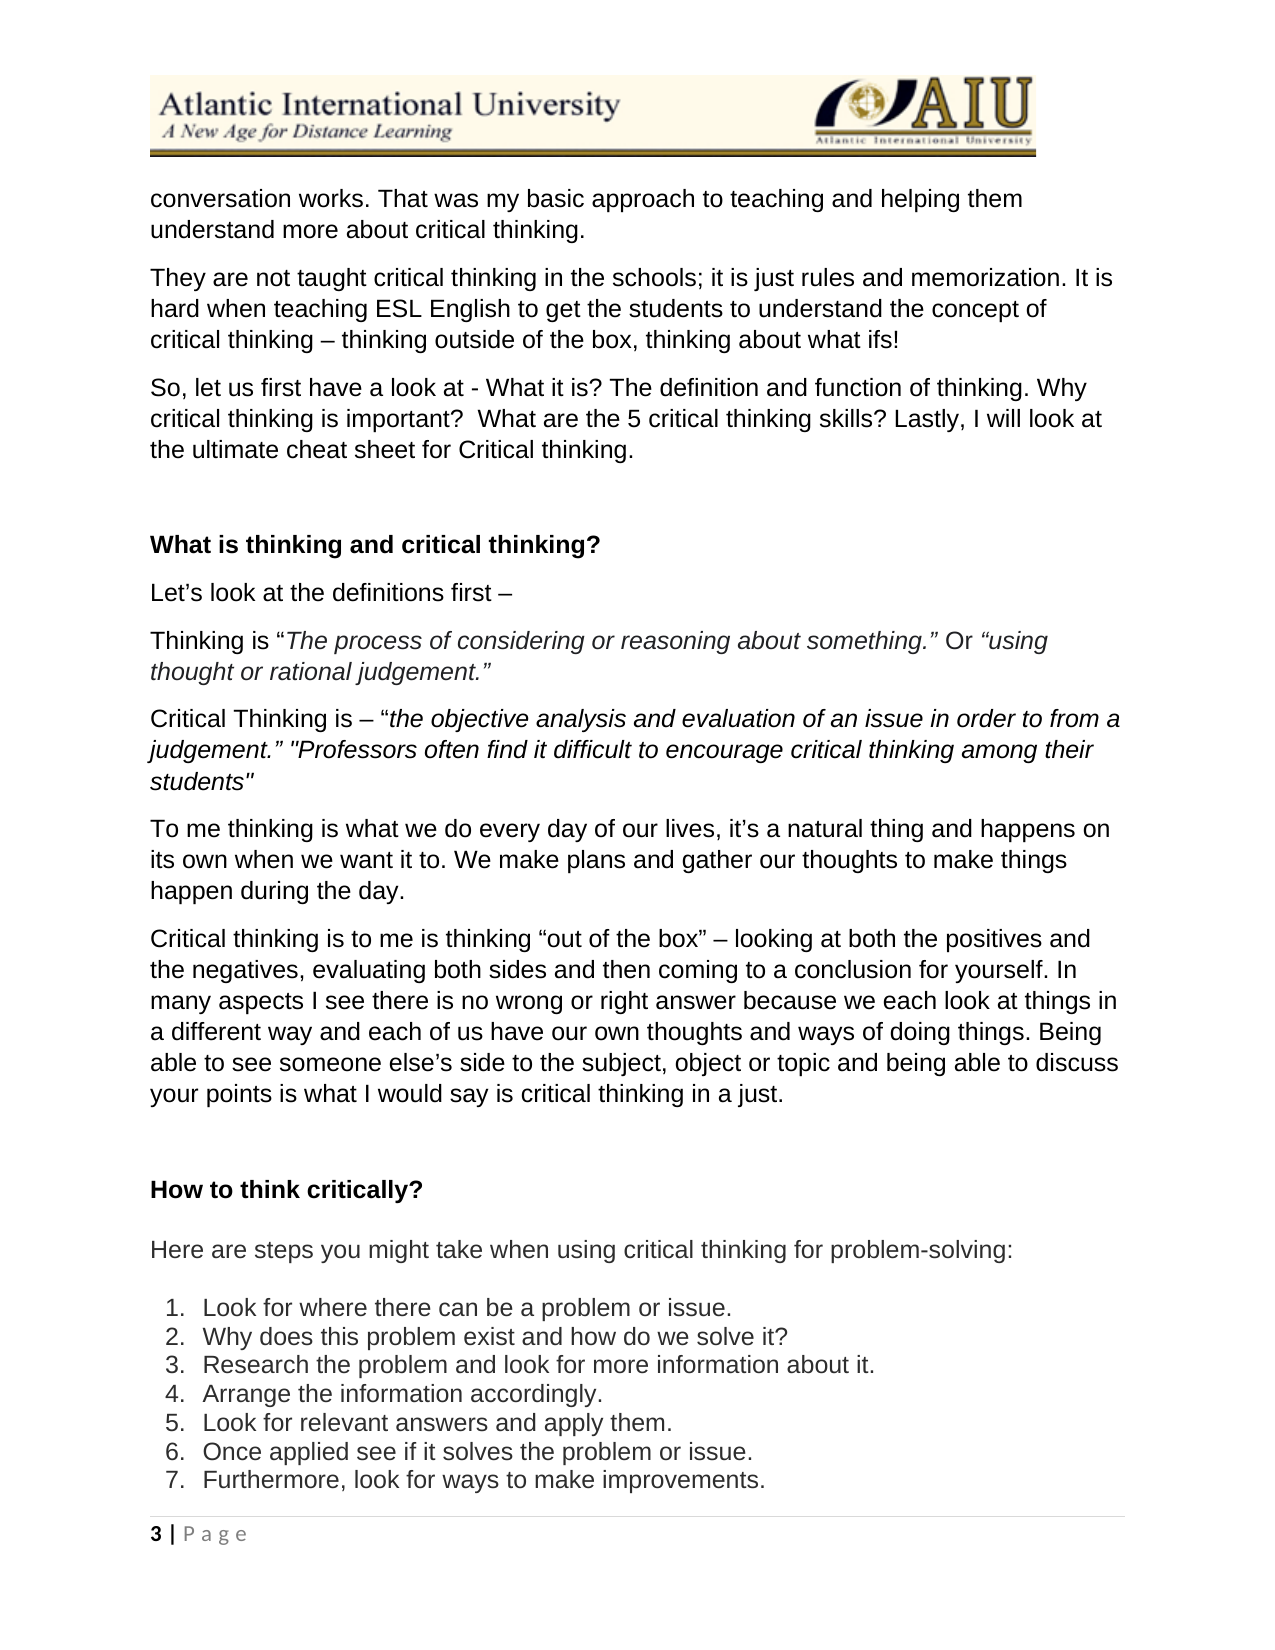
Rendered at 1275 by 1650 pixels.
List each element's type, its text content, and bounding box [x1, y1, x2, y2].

list Research the problem and look for more information about it. [165, 1350, 1125, 1379]
text Here are steps you might take when using critical thinking for problem-solving: [150, 1235, 1125, 1264]
list Why does this problem exist and how do we solve it? [165, 1322, 1125, 1350]
list Look for where there can be a problem or issue. [165, 1293, 1125, 1322]
text To me thinking is what we do every day of our lives, it’s a natural thing and happens on its own when we want it to. We make plans and gather our thoughts to make things happen during the day. [150, 814, 1125, 905]
text Critical thinking is to me is thinking “out of the box” – looking at both the positives and the negatives, evaluating both sides and then coming to a conclusion for yourself. In many aspects I see there is no wrong or right answer because we each look at things in a different way and each of us have our own thoughts and ways of doing things. Being able to see someone else’s side to the subject, object or topic and being able to discuss your points is what I would say is critical thinking in a just. [150, 924, 1125, 1108]
text What is thinking and critical thinking? [150, 530, 1125, 559]
text How to think critically? [150, 1175, 1125, 1203]
text So, let us first have a look at - What it is? The definition and function of thinking. Why critical thinking is important? What are the 5 critical thinking skills? Lastly, I will look at the ultimate cheat sheet for Critical thinking. [150, 373, 1125, 464]
text Thinking is “The process of considering or reasoning about something.” Or “using thought or rational judgement.” [150, 626, 1125, 686]
text Let’s look at the definitions first – [150, 578, 1125, 607]
list Once applied see if it solves the problem or issue. [165, 1437, 1125, 1465]
list Arrange the information accordingly. [165, 1379, 1125, 1408]
list Look for relevant answers and apply them. [165, 1408, 1125, 1437]
text Critical Thinking is – “the objective analysis and evaluation of an issue in order to from a judgement.” "Professors often find it difficult to encourage critical thinking among their students" [150, 704, 1125, 795]
text They are not taught critical thinking in the schools; it is just rules and memorization. It is hard when teaching ESL English to get the students to understand the concept of critical thinking – thinking outside of the box, thinking about what ifs! [150, 263, 1125, 354]
picture [150, 75, 1037, 157]
list Furthermore, look for ways to make improvements. [165, 1465, 1125, 1494]
